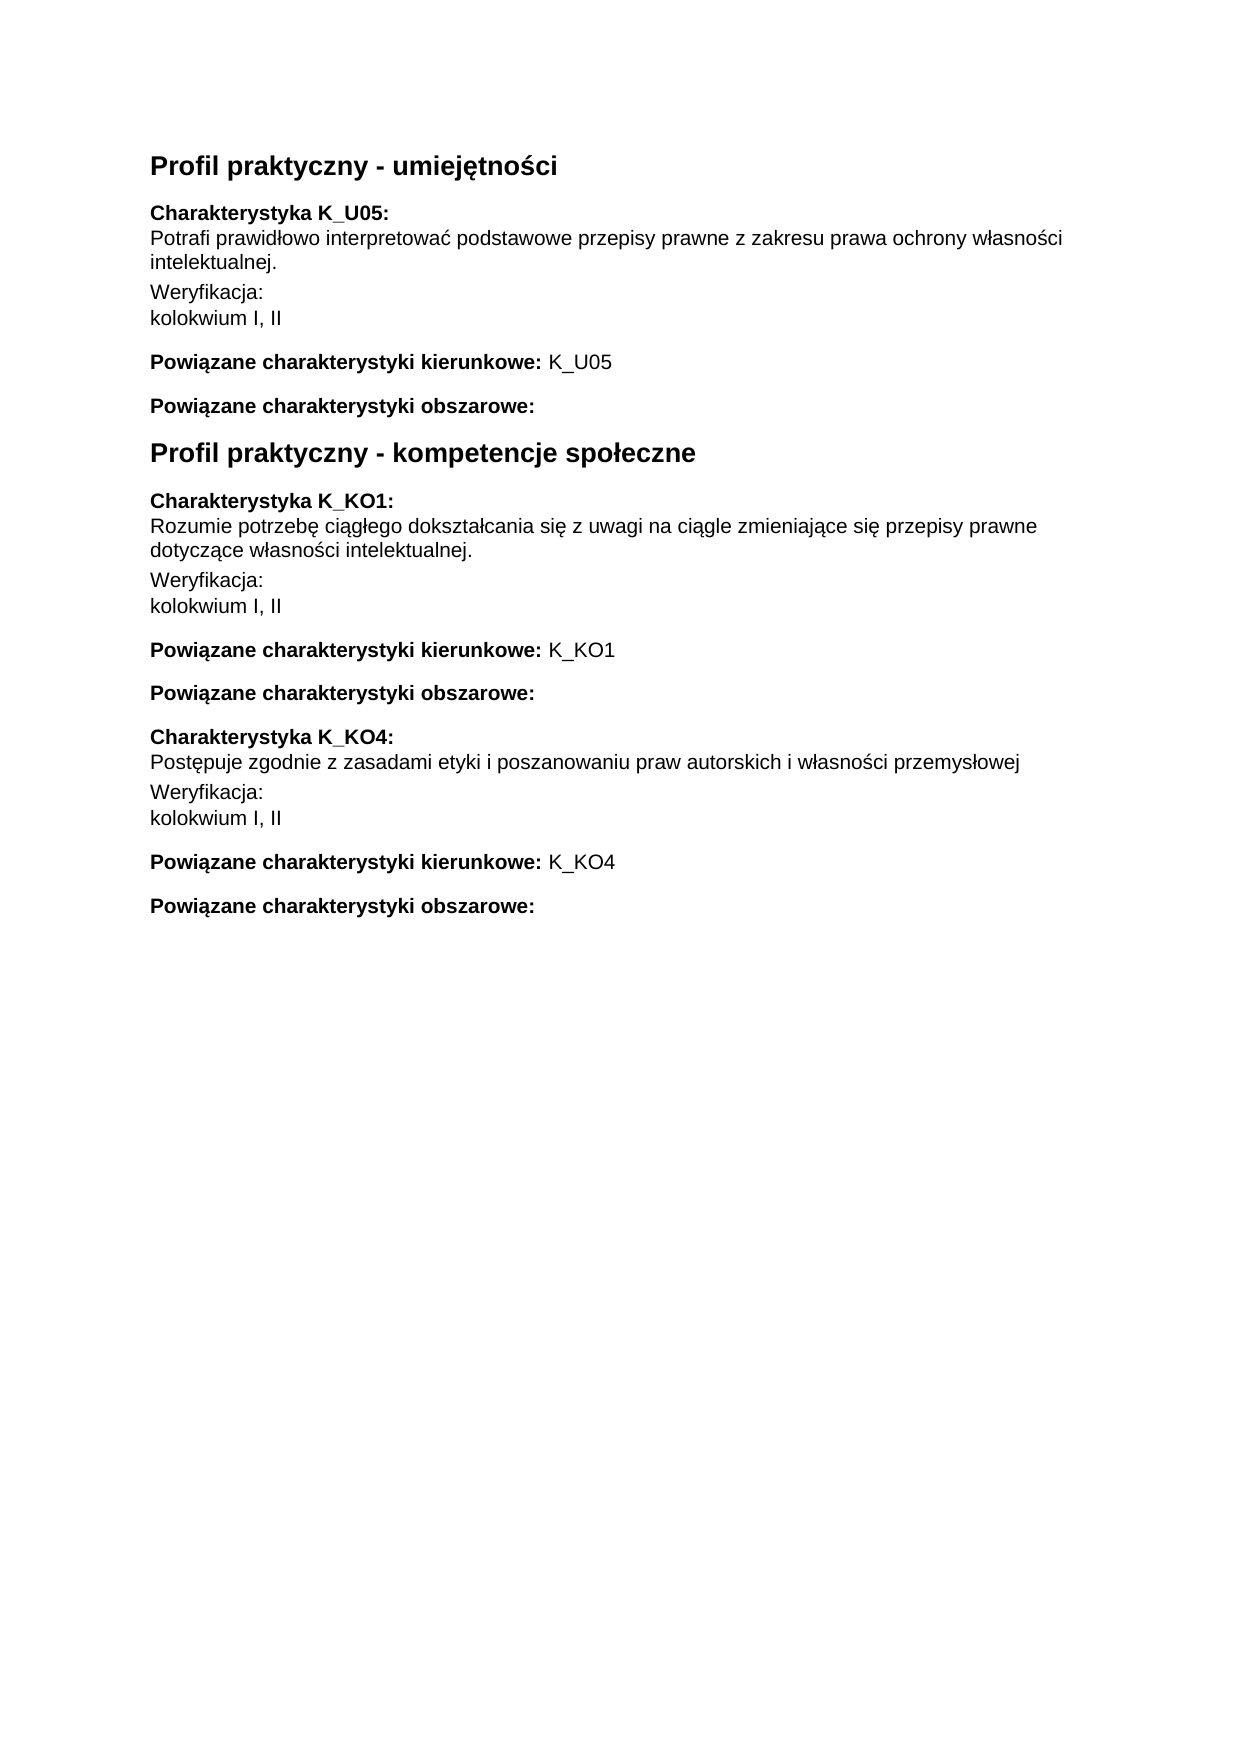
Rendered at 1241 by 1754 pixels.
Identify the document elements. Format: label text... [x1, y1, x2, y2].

subtitle Profil praktyczny - kompetencje społeczne [150, 437, 1090, 469]
text Powiązane charakterystyki kierunkowe: K_KO1 [150, 637, 1090, 661]
text kolokwium I, II [150, 306, 1090, 330]
text kolokwium I, II [150, 594, 1090, 618]
text Charakterystyka K_U05: [150, 201, 1090, 225]
text kolokwium I, II [150, 806, 1090, 830]
text Charakterystyka K_KO4: [150, 725, 1090, 749]
text Weryfikacja: [150, 780, 1090, 804]
subtitle Profil praktyczny - umiejętności [150, 150, 1090, 181]
text Rozumie potrzebę ciągłego dokształcania się z uwagi na ciągle zmieniające się przepisy prawne dotyczące własności intelektualnej. [150, 513, 1090, 561]
text Powiązane charakterystyki obszarowe: [150, 681, 1090, 705]
text Powiązane charakterystyki obszarowe: [150, 394, 1090, 418]
text Powiązane charakterystyki obszarowe: [150, 894, 1090, 918]
text Potrafi prawidłowo interpretować podstawowe przepisy prawne z zakresu prawa ochrony własności intelektualnej. [150, 226, 1090, 274]
text Charakterystyka K_KO1: [150, 488, 1090, 512]
text Powiązane charakterystyki kierunkowe: K_KO4 [150, 850, 1090, 874]
text Powiązane charakterystyki kierunkowe: K_U05 [150, 350, 1090, 374]
text Weryfikacja: [150, 568, 1090, 592]
text Postępuje zgodnie z zasadami etyki i poszanowaniu praw autorskich i własności przemysłowej [150, 750, 1090, 774]
text Weryfikacja: [150, 280, 1090, 304]
